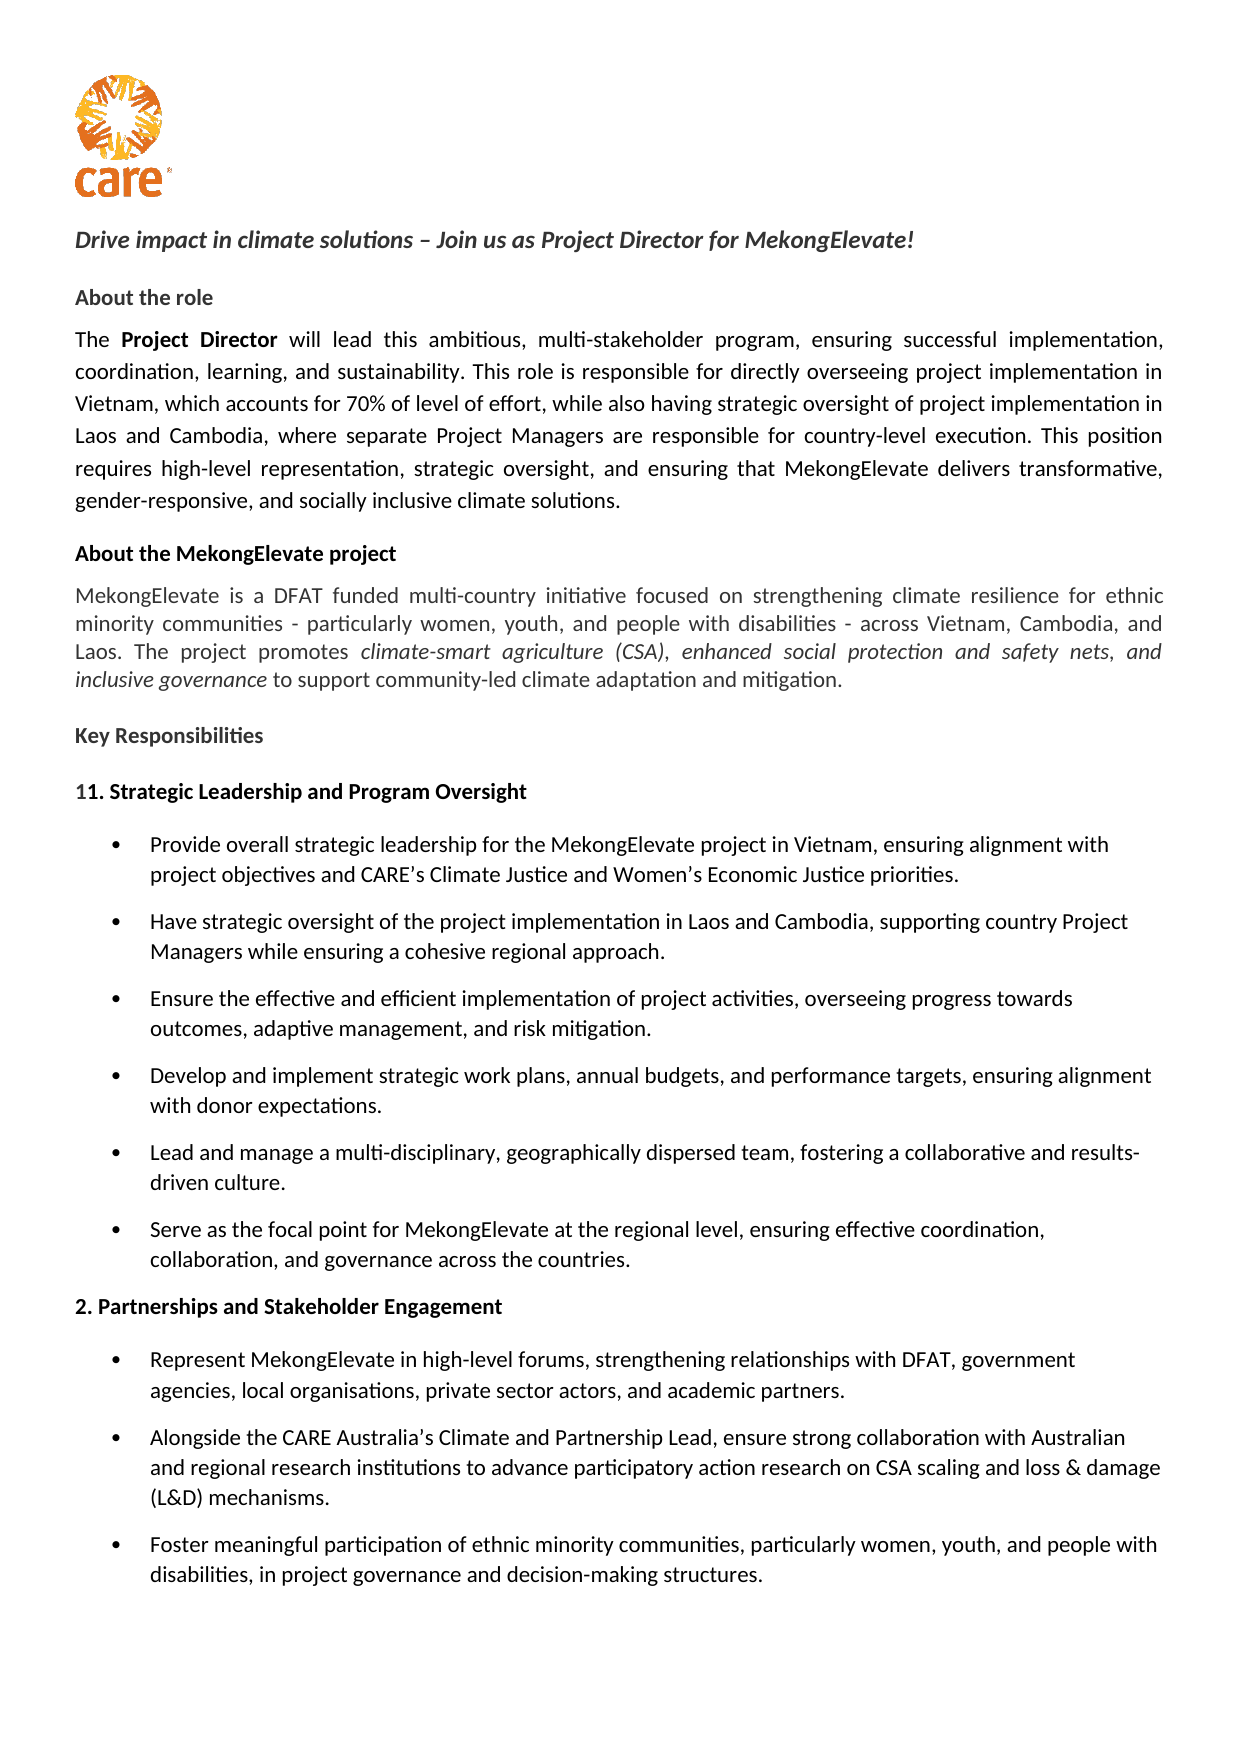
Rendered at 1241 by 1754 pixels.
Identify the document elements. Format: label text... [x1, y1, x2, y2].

list Provide overall strategic leadership for the MekongElevate project in Vietnam, ensuring alignment with project objectives and CARE’s Climate Justice and Women’s Economic Justice priorities. [112, 830, 1165, 888]
text MekongElevate is a DFAT funded multi-country initiative focused on strengthening climate resilience for ethnic minority communities - particularly women, youth, and people with disabilities - across Vietnam, Cambodia, and Laos. The project promotes climate-smart agriculture (CSA), enhanced social protection and safety nets, and inclusive governance to support community-led climate adaptation and mitigation. [75, 581, 1165, 693]
list Foster meaningful participation of ethnic minority communities, particularly women, youth, and people with disabilities, in project governance and decision-making structures. [112, 1530, 1165, 1588]
list Ensure the effective and efficient implementation of project activities, overseeing progress towards outcomes, adaptive management, and risk mitigation. [112, 984, 1165, 1042]
text About the role [75, 283, 1165, 311]
list Represent MekongElevate in high-level forums, strengthening relationships with DFAT, government agencies, local organisations, private sector actors, and academic partners. [112, 1346, 1165, 1404]
text Drive impact in climate solutions – Join us as Project Director for MekongElevate! [75, 224, 1165, 255]
text 2. Partnerships and Stakeholder Engagement [75, 1292, 1165, 1321]
list Have strategic oversight of the project implementation in Laos and Cambodia, supporting country Project Managers while ensuring a cohesive regional approach. [112, 907, 1165, 965]
text About the MekongElevate project [75, 539, 1165, 567]
list Lead and manage a multi-disciplinary, geographically dispersed team, fostering a collaborative and results-driven culture. [112, 1138, 1165, 1197]
text The Project Director will lead this ambitious, multi-stakeholder program, ensuring successful implementation, coordination, learning, and sustainability. This role is responsible for directly overseeing project implementation in Vietnam, which accounts for 70% of level of effort, while also having strategic oversight of project implementation in Laos and Cambodia, where separate Project Managers are responsible for country-level execution. This position requires high-level representation, strategic oversight, and ensuring that MekongElevate delivers transformative, gender-responsive, and socially inclusive climate solutions. [75, 325, 1165, 514]
list Serve as the focal point for MekongElevate at the regional level, ensuring effective coordination, collaboration, and governance across the countries. [112, 1215, 1165, 1274]
text Key Responsibilities [75, 721, 1165, 749]
picture [75, 75, 172, 197]
text 11. Strategic Leadership and Program Oversight [75, 777, 1165, 805]
list Alongside the CARE Australia’s Climate and Partnership Lead, ensure strong collaboration with Australian and regional research institutions to advance participatory action research on CSA scaling and loss & damage (L&D) mechanisms. [112, 1423, 1165, 1511]
list Develop and implement strategic work plans, annual budgets, and performance targets, ensuring alignment with donor expectations. [112, 1061, 1165, 1119]
